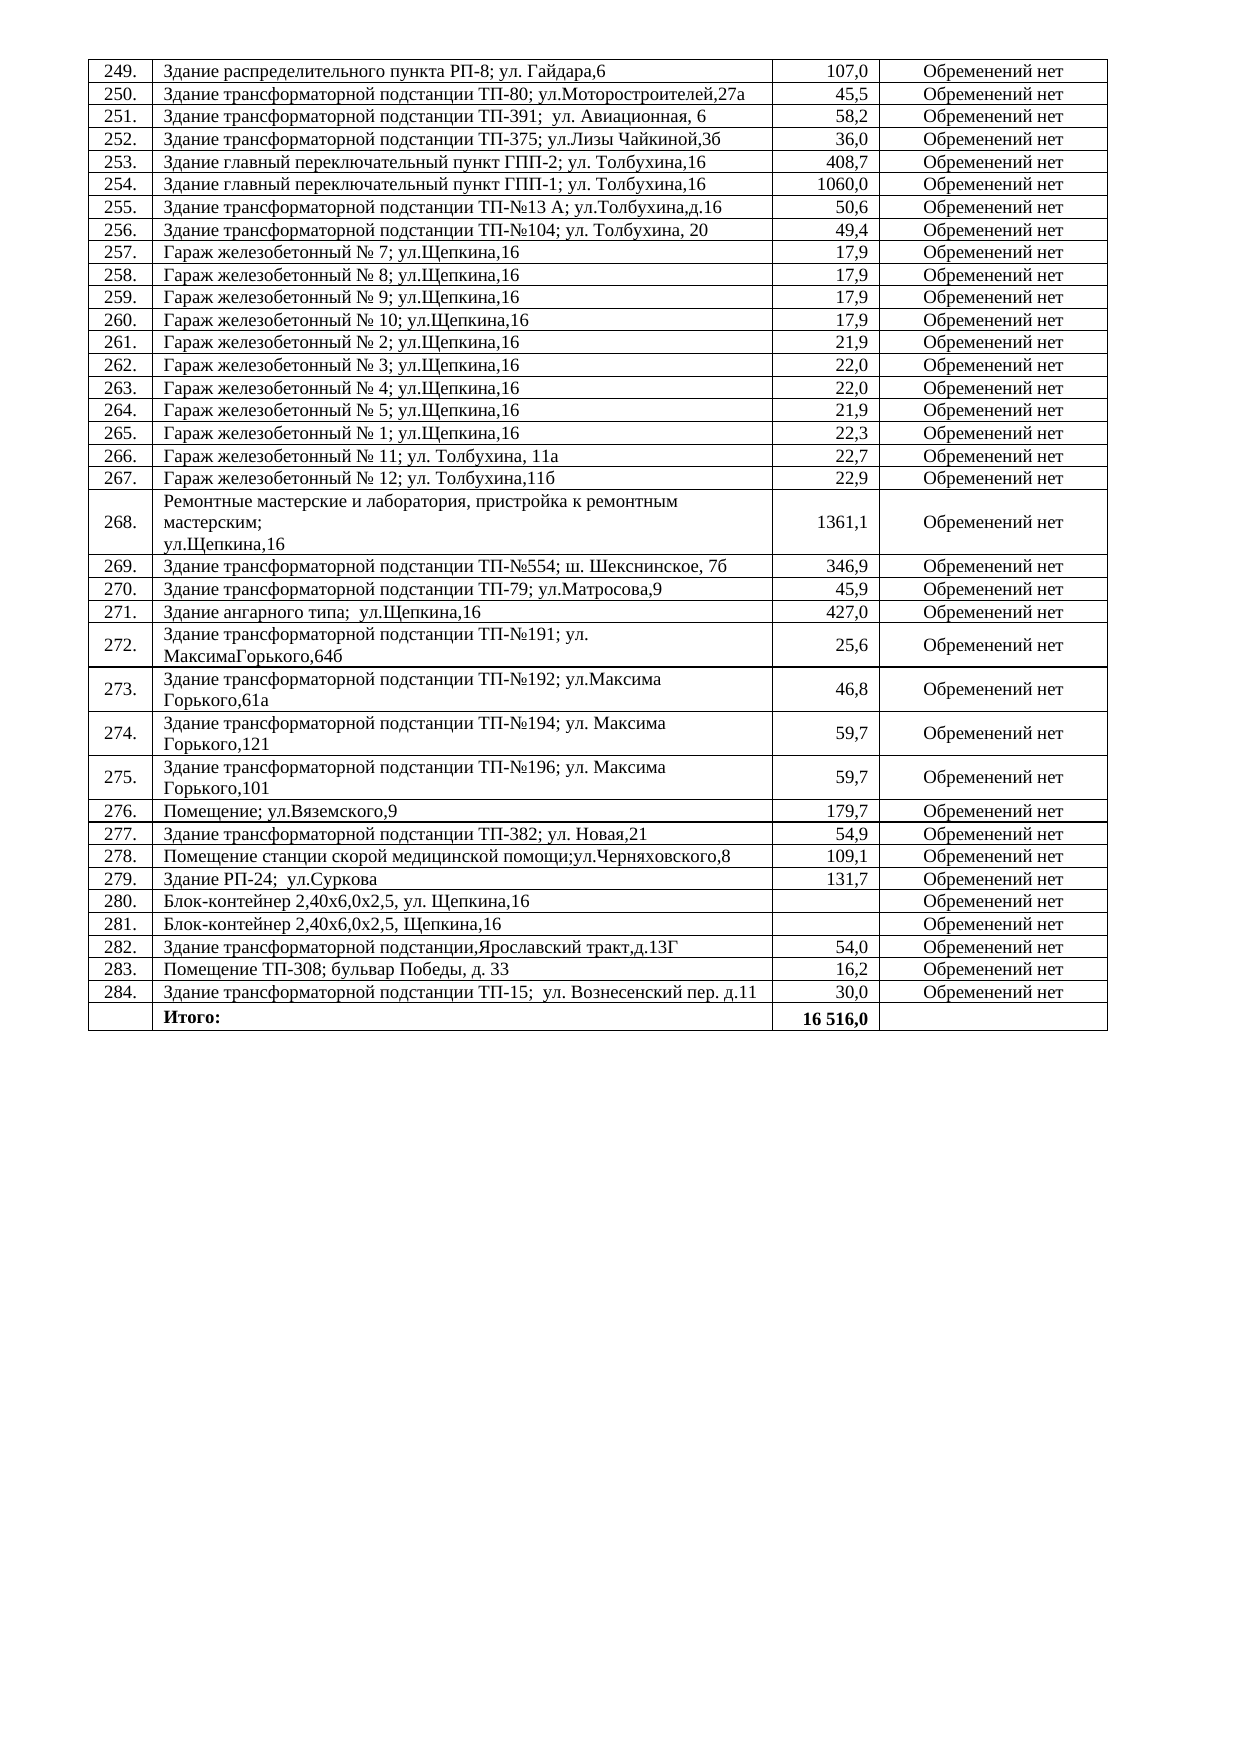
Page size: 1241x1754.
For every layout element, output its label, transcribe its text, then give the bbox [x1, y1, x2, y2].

table_cell [880, 1003, 1107, 1030]
table_cell Обременений нет [880, 60, 1107, 82]
table_cell Обременений нет [880, 958, 1107, 980]
table_cell 275. [89, 756, 152, 799]
table_cell Обременений нет [880, 712, 1107, 755]
table_cell Здание РП-24; ул.Суркова [153, 868, 772, 889]
table_cell 36,0 [773, 128, 879, 149]
table_cell 259. [89, 286, 152, 308]
table_cell Блок-контейнер 2,40х6,0х2,5, Щепкина,16 [153, 913, 772, 934]
table_cell Здание трансформаторной подстанции ТП-№196; ул. Максима Горького,101 [153, 756, 772, 799]
table_cell Гараж железобетонный № 7; ул.Щепкина,16 [153, 241, 772, 263]
table_cell 49,4 [773, 219, 879, 240]
table_cell Обременений нет [880, 555, 1107, 577]
table_cell Гараж железобетонный № 1; ул.Щепкина,16 [153, 422, 772, 443]
table_cell Обременений нет [880, 241, 1107, 263]
table_cell 268. [89, 490, 152, 554]
table_cell Обременений нет [880, 219, 1107, 240]
table_cell Здание трансформаторной подстанции ТП-15; ул. Вознесенский пер. д.11 [153, 981, 772, 1002]
table_cell 262. [89, 354, 152, 376]
table_cell Помещение; ул.Вяземского,9 [153, 800, 772, 821]
table_cell [89, 1003, 152, 1030]
table_cell 45,5 [773, 83, 879, 104]
table_cell 250. [89, 83, 152, 104]
table_cell Обременений нет [880, 578, 1107, 599]
table_cell Обременений нет [880, 823, 1107, 844]
table_cell 276. [89, 800, 152, 821]
table_cell 107,0 [773, 60, 879, 82]
table_cell 17,9 [773, 264, 879, 285]
table_cell 279. [89, 868, 152, 889]
table_cell Здание трансформаторной подстанции ТП-№13 А; ул.Толбухина,д.16 [153, 196, 772, 217]
table_cell Обременений нет [880, 668, 1107, 711]
table_cell 179,7 [773, 800, 879, 821]
table_cell Обременений нет [880, 377, 1107, 398]
table_cell 21,9 [773, 331, 879, 353]
table_cell Гараж железобетонный № 9; ул.Щепкина,16 [153, 286, 772, 308]
table_cell 269. [89, 555, 152, 577]
table_cell Ремонтные мастерские и лаборатория, пристройка к ремонтным мастерским; ул.Щепкина,16 [153, 490, 772, 554]
table_cell Гараж железобетонный № 5; ул.Щепкина,16 [153, 399, 772, 421]
table_cell 25,6 [773, 623, 879, 666]
table_cell 22,0 [773, 377, 879, 398]
table_cell 253. [89, 151, 152, 172]
table_cell 255. [89, 196, 152, 217]
table_cell Здание трансформаторной подстанции ТП-№192; ул.Максима Горького,61а [153, 668, 772, 711]
table_cell Обременений нет [880, 445, 1107, 466]
table_cell Обременений нет [880, 890, 1107, 912]
table_cell Обременений нет [880, 399, 1107, 421]
table_cell Здание трансформаторной подстанции ТП-№104; ул. Толбухина, 20 [153, 219, 772, 240]
table_cell 256. [89, 219, 152, 240]
table_cell 283. [89, 958, 152, 980]
table_cell Здание распределительного пункта РП-8; ул. Гайдара,6 [153, 60, 772, 82]
table_cell Обременений нет [880, 286, 1107, 308]
table_cell Обременений нет [880, 331, 1107, 353]
table_cell 257. [89, 241, 152, 263]
table_cell 16,2 [773, 958, 879, 980]
table_cell 21,9 [773, 399, 879, 421]
table_cell Обременений нет [880, 422, 1107, 443]
table_cell Гараж железобетонный № 8; ул.Щепкина,16 [153, 264, 772, 285]
table_cell 251. [89, 105, 152, 127]
table_cell 54,9 [773, 823, 879, 844]
table_cell Гараж железобетонный № 2; ул.Щепкина,16 [153, 331, 772, 353]
table_cell Обременений нет [880, 981, 1107, 1002]
table_cell 54,0 [773, 936, 879, 957]
table_cell Здание трансформаторной подстанции ТП-№554; ш. Шекснинское, 7б [153, 555, 772, 577]
table_cell Здание трансформаторной подстанции ТП-391; ул. Авиационная, 6 [153, 105, 772, 127]
table_cell 22,3 [773, 422, 879, 443]
table_cell Обременений нет [880, 105, 1107, 127]
table_cell Обременений нет [880, 845, 1107, 867]
table_cell Помещение станции скорой медицинской помощи;ул.Черняховского,8 [153, 845, 772, 867]
table_cell Обременений нет [880, 936, 1107, 957]
table_cell Итого: [153, 1003, 772, 1030]
table_cell Здание трансформаторной подстанции,Ярославский тракт,д.13Г [153, 936, 772, 957]
table_cell 59,7 [773, 712, 879, 755]
table_cell Обременений нет [880, 264, 1107, 285]
table_cell Здание трансформаторной подстанции ТП-79; ул.Матросова,9 [153, 578, 772, 599]
table_cell 281. [89, 913, 152, 934]
table_cell Здание ангарного типа; ул.Щепкина,16 [153, 601, 772, 622]
table_cell 265. [89, 422, 152, 443]
table_cell Гараж железобетонный № 11; ул. Толбухина, 11а [153, 445, 772, 466]
table_cell 267. [89, 467, 152, 489]
table_cell 408,7 [773, 151, 879, 172]
table_cell Обременений нет [880, 196, 1107, 217]
table_cell 346,9 [773, 555, 879, 577]
table_cell Здание трансформаторной подстанции ТП-375; ул.Лизы Чайкиной,3б [153, 128, 772, 149]
table_cell 30,0 [773, 981, 879, 1002]
table_cell 261. [89, 331, 152, 353]
table_cell 264. [89, 399, 152, 421]
table_cell Гараж железобетонный № 4; ул.Щепкина,16 [153, 377, 772, 398]
table_cell Обременений нет [880, 756, 1107, 799]
table_cell 22,0 [773, 354, 879, 376]
table_cell 109,1 [773, 845, 879, 867]
table_cell Здание главный переключательный пункт ГПП-2; ул. Толбухина,16 [153, 151, 772, 172]
table_cell Обременений нет [880, 868, 1107, 889]
table_cell Обременений нет [880, 800, 1107, 821]
table_cell 277. [89, 823, 152, 844]
table_cell 272. [89, 623, 152, 666]
table_cell 22,9 [773, 467, 879, 489]
table_cell Обременений нет [880, 913, 1107, 934]
table_cell 1060,0 [773, 173, 879, 195]
table_cell 280. [89, 890, 152, 912]
table_cell 45,9 [773, 578, 879, 599]
table_cell Обременений нет [880, 173, 1107, 195]
table_cell 263. [89, 377, 152, 398]
table_cell Гараж железобетонный № 10; ул.Щепкина,16 [153, 309, 772, 330]
table_cell 427,0 [773, 601, 879, 622]
table_cell 258. [89, 264, 152, 285]
table_cell 282. [89, 936, 152, 957]
table_cell Здание трансформаторной подстанции ТП-№194; ул. Максима Горького,121 [153, 712, 772, 755]
table_cell 252. [89, 128, 152, 149]
table_cell 278. [89, 845, 152, 867]
table_cell Здание главный переключательный пункт ГПП-1; ул. Толбухина,16 [153, 173, 772, 195]
table_cell Здание трансформаторной подстанции ТП-№191; ул. МаксимаГорького,64б [153, 623, 772, 666]
table_cell Здание трансформаторной подстанции ТП-382; ул. Новая,21 [153, 823, 772, 844]
table_cell 58,2 [773, 105, 879, 127]
table_cell Блок-контейнер 2,40х6,0х2,5, ул. Щепкина,16 [153, 890, 772, 912]
table_cell Обременений нет [880, 309, 1107, 330]
table_cell 273. [89, 668, 152, 711]
table_cell Обременений нет [880, 623, 1107, 666]
table_cell 17,9 [773, 241, 879, 263]
table_cell 59,7 [773, 756, 879, 799]
table_cell 131,7 [773, 868, 879, 889]
table_cell Обременений нет [880, 354, 1107, 376]
table_cell 274. [89, 712, 152, 755]
table_cell Обременений нет [880, 128, 1107, 149]
table_cell 46,8 [773, 668, 879, 711]
table_cell 284. [89, 981, 152, 1002]
table_cell 17,9 [773, 286, 879, 308]
table_cell Обременений нет [880, 83, 1107, 104]
table_cell 249. [89, 60, 152, 82]
table_cell [773, 913, 879, 934]
table_cell Обременений нет [880, 601, 1107, 622]
table_cell 16 516,0 [773, 1003, 879, 1030]
table_cell 254. [89, 173, 152, 195]
table_cell 270. [89, 578, 152, 599]
table_cell Гараж железобетонный № 3; ул.Щепкина,16 [153, 354, 772, 376]
table_cell Обременений нет [880, 490, 1107, 554]
table_cell 266. [89, 445, 152, 466]
table_cell [773, 890, 879, 912]
table_cell Помещение ТП-308; бульвар Победы, д. 33 [153, 958, 772, 980]
table_cell 22,7 [773, 445, 879, 466]
table_cell 260. [89, 309, 152, 330]
table_cell Здание трансформаторной подстанции ТП-80; ул.Моторостроителей,27а [153, 83, 772, 104]
table_cell 1361,1 [773, 490, 879, 554]
table_cell 271. [89, 601, 152, 622]
table_cell 17,9 [773, 309, 879, 330]
table_cell Гараж железобетонный № 12; ул. Толбухина,11б [153, 467, 772, 489]
table_cell 50,6 [773, 196, 879, 217]
table_cell Обременений нет [880, 467, 1107, 489]
table_cell Обременений нет [880, 151, 1107, 172]
